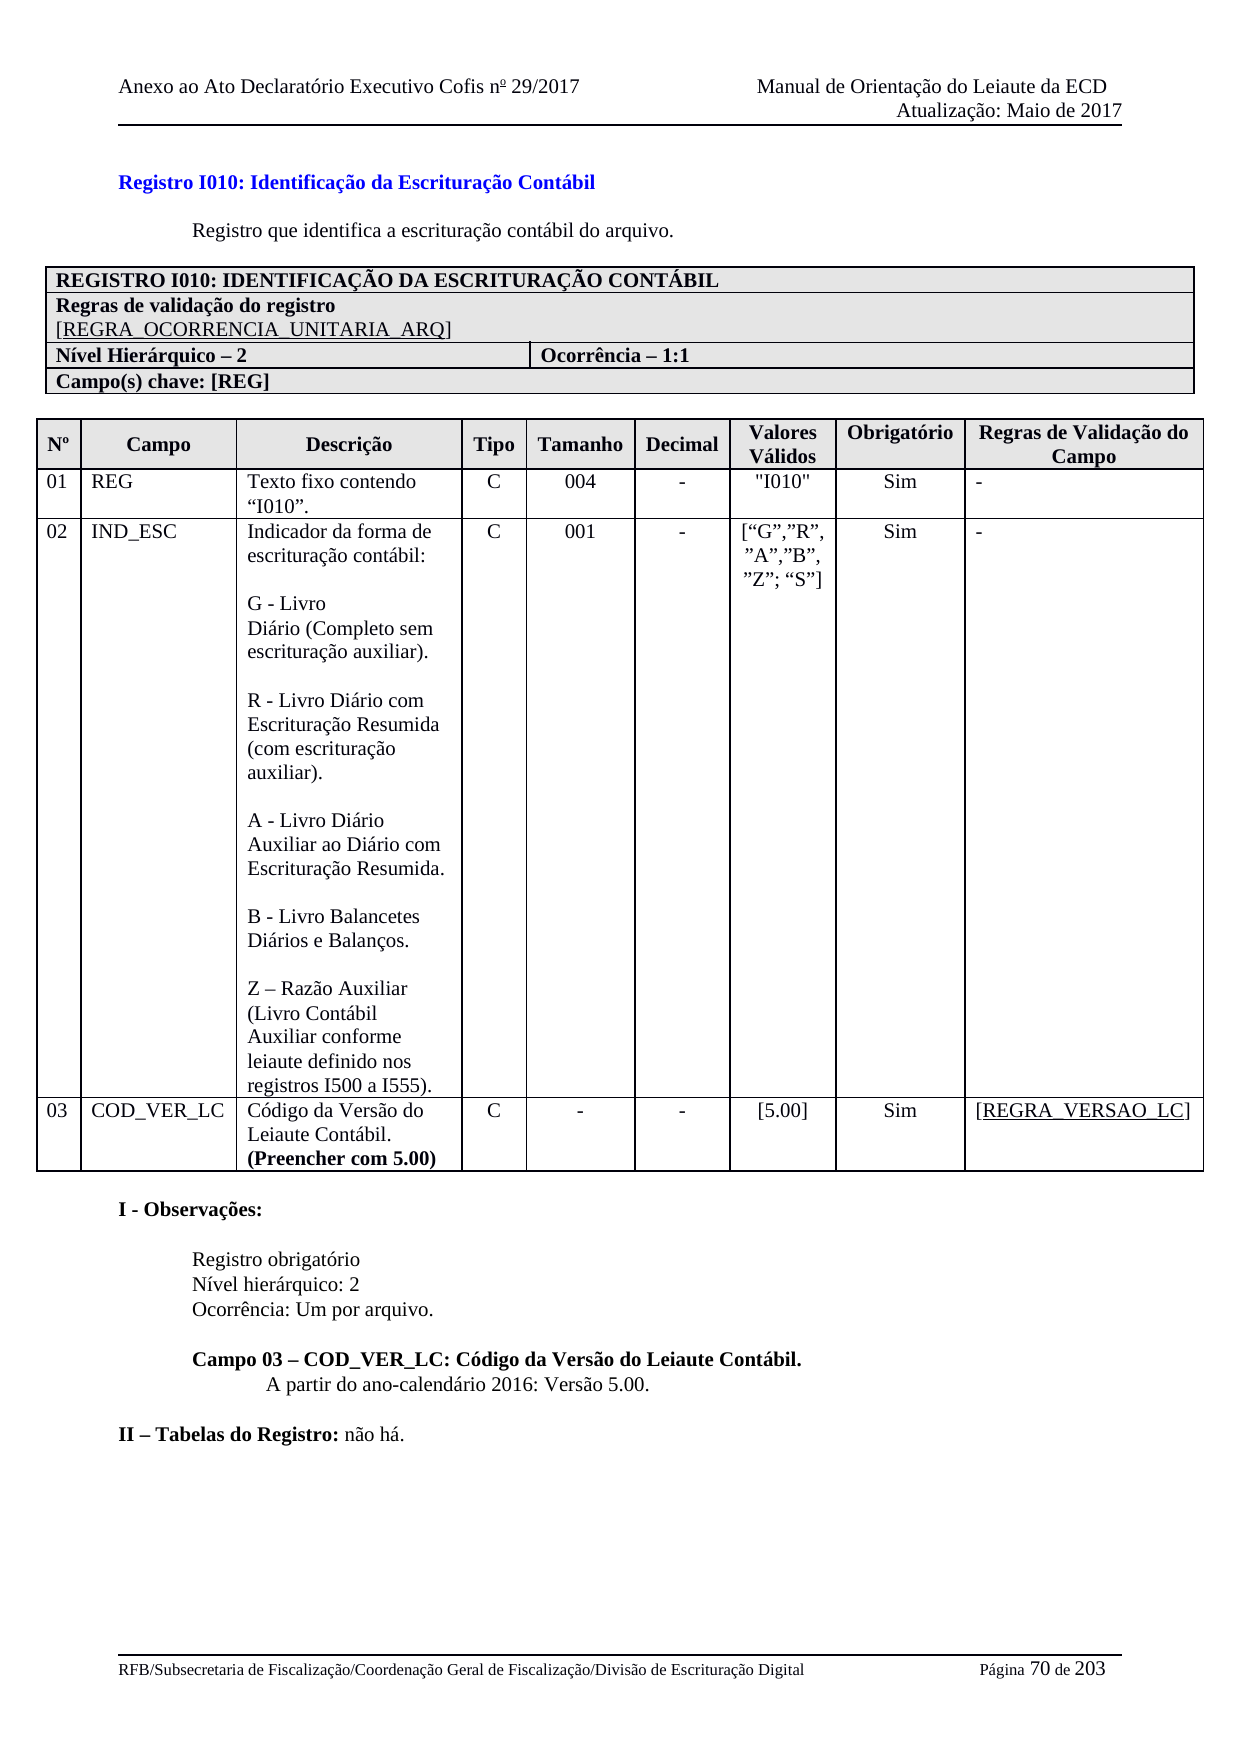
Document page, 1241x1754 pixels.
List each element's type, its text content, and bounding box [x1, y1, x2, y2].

text A partir do ano-calendário 2016: Versão 5.00. [118, 1371, 1122, 1396]
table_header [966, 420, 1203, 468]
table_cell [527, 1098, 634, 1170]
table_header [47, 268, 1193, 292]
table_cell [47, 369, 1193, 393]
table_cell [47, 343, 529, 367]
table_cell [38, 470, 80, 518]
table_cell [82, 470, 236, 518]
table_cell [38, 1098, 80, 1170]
text Campo 03 – COD_VER_LC: Código da Versão do Leiaute Contábil. [118, 1346, 1122, 1371]
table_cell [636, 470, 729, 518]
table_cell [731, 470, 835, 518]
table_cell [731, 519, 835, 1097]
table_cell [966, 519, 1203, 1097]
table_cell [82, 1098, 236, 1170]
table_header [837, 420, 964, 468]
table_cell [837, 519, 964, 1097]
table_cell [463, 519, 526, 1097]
text Registro que identifica a escrituração contábil do arquivo. [118, 218, 1122, 242]
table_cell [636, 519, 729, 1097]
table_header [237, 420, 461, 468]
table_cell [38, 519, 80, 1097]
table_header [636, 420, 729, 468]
text I - Observações: [118, 1196, 1122, 1221]
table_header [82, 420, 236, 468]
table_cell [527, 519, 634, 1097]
text Ocorrência: Um por arquivo. [118, 1296, 1122, 1321]
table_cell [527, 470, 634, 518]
text Nível hierárquico: 2 [118, 1271, 1122, 1296]
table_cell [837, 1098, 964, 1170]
subtitle Registro I010: Identificação da Escrituração Contábil [118, 170, 1122, 194]
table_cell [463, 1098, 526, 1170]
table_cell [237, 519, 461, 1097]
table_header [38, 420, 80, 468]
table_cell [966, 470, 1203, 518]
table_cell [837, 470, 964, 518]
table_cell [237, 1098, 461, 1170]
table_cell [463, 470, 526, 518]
text Registro obrigatório [118, 1246, 1122, 1271]
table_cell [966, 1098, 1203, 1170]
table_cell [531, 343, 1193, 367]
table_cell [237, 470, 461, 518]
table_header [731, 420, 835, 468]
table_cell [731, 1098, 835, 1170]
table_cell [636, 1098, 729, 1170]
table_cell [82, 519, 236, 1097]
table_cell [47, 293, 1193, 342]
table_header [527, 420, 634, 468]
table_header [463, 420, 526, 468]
text II – Tabelas do Registro: não há. [118, 1421, 1122, 1446]
